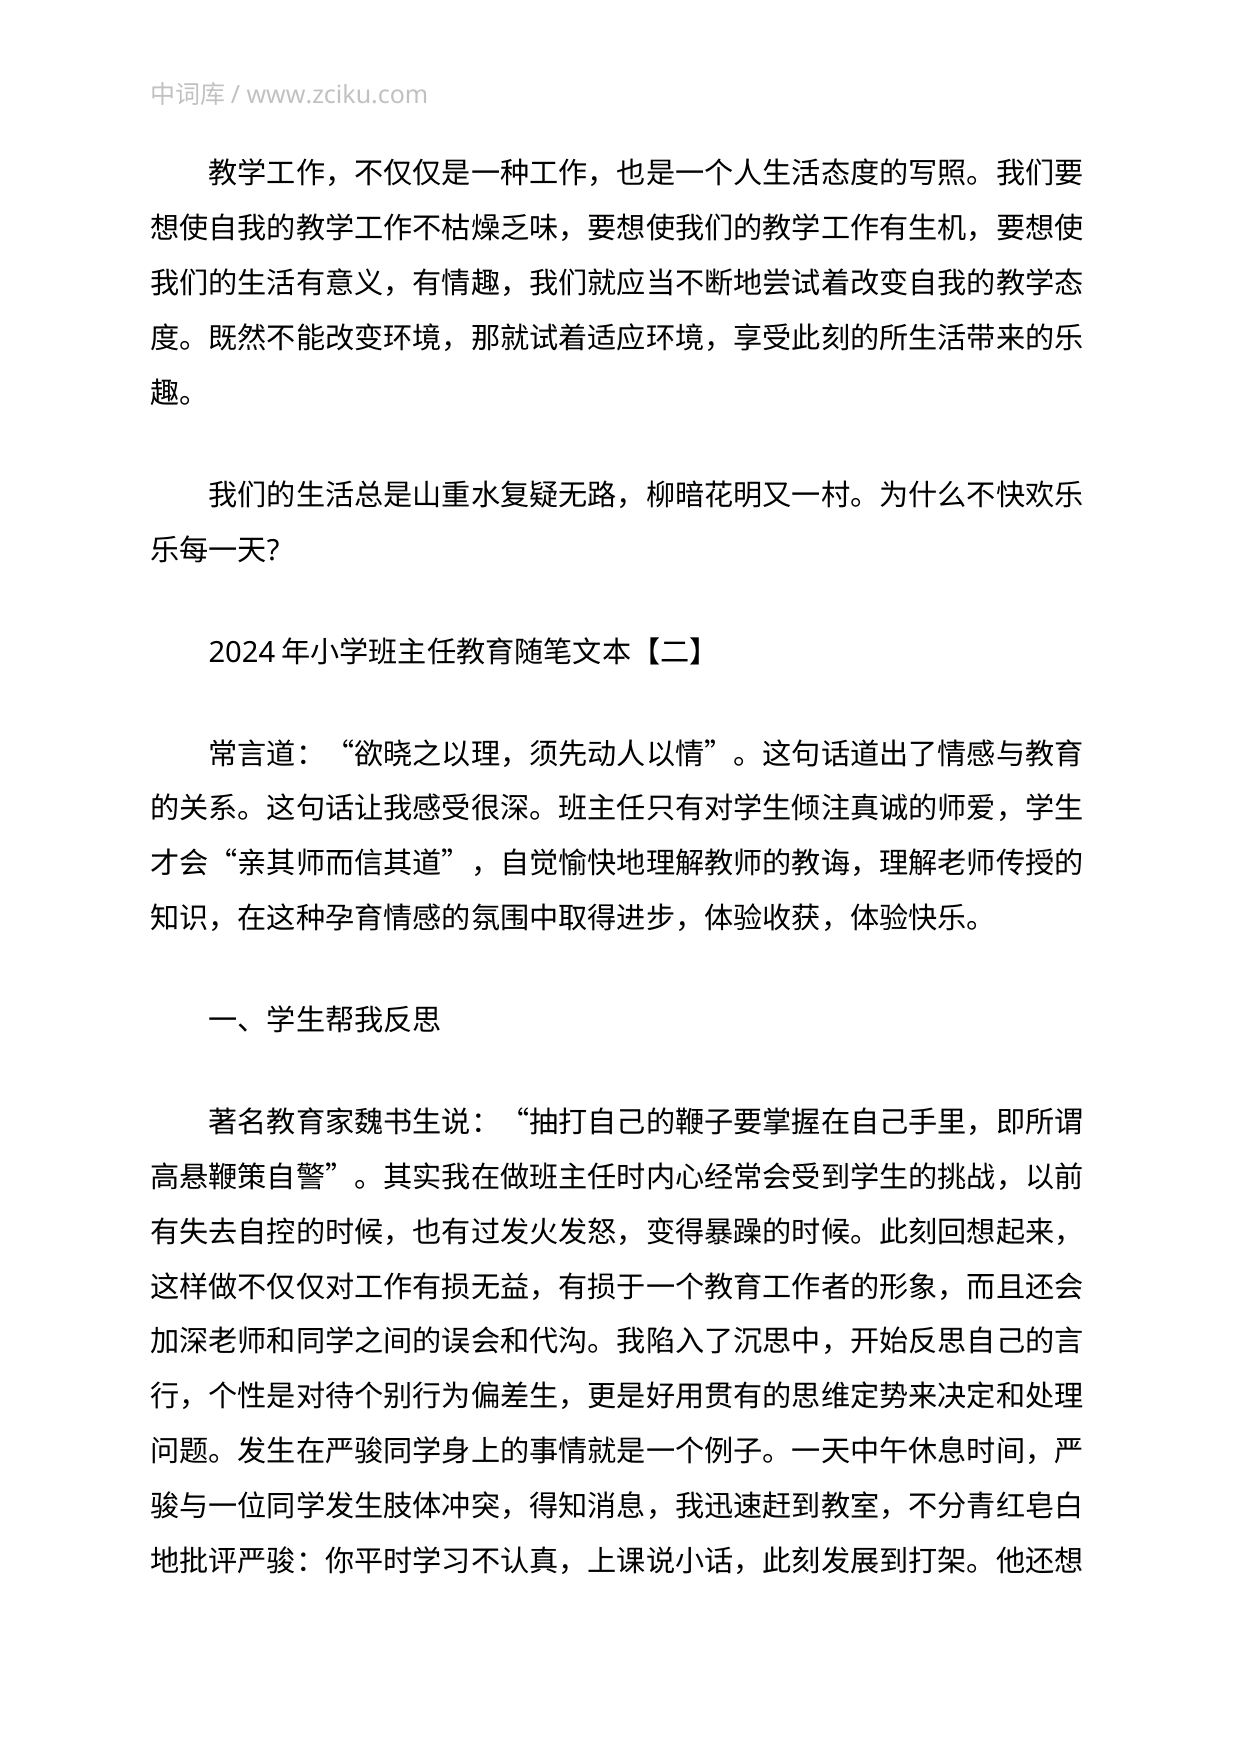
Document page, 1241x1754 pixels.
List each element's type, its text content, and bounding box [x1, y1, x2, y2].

text 教学工作，不仅仅是一种工作，也是一个人生活态度的写照。我们要想使自我的教学工作不枯燥乏味，要想使我们的教学工作有生机，要想使我们的生活有意义，有情趣，我们就应当不断地尝试着改变自我的教学态度。既然不能改变环境，那就试着适应环境，享受此刻的所生活带来的乐趣。 [150, 150, 1090, 412]
text 2024年小学班主任教育随笔文本【二】 [150, 628, 1090, 671]
text 一、学生帮我反思 [150, 997, 1090, 1039]
text 我们的生活总是山重水复疑无路，柳暗花明又一村。为什么不快欢乐乐每一天? [150, 471, 1090, 569]
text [150, 1098, 1090, 1580]
text 常言道：“欲晓之以理，须先动人以情”。这句话道出了情感与教育的关系。这句话让我感受很深。班主任只有对学生倾注真诚的师爱，学生才会“亲其师而信其道”，自觉愉快地理解教师的教诲，理解老师传授的知识，在这种孕育情感的氛围中取得进步，体验收获，体验快乐。 [150, 730, 1090, 937]
